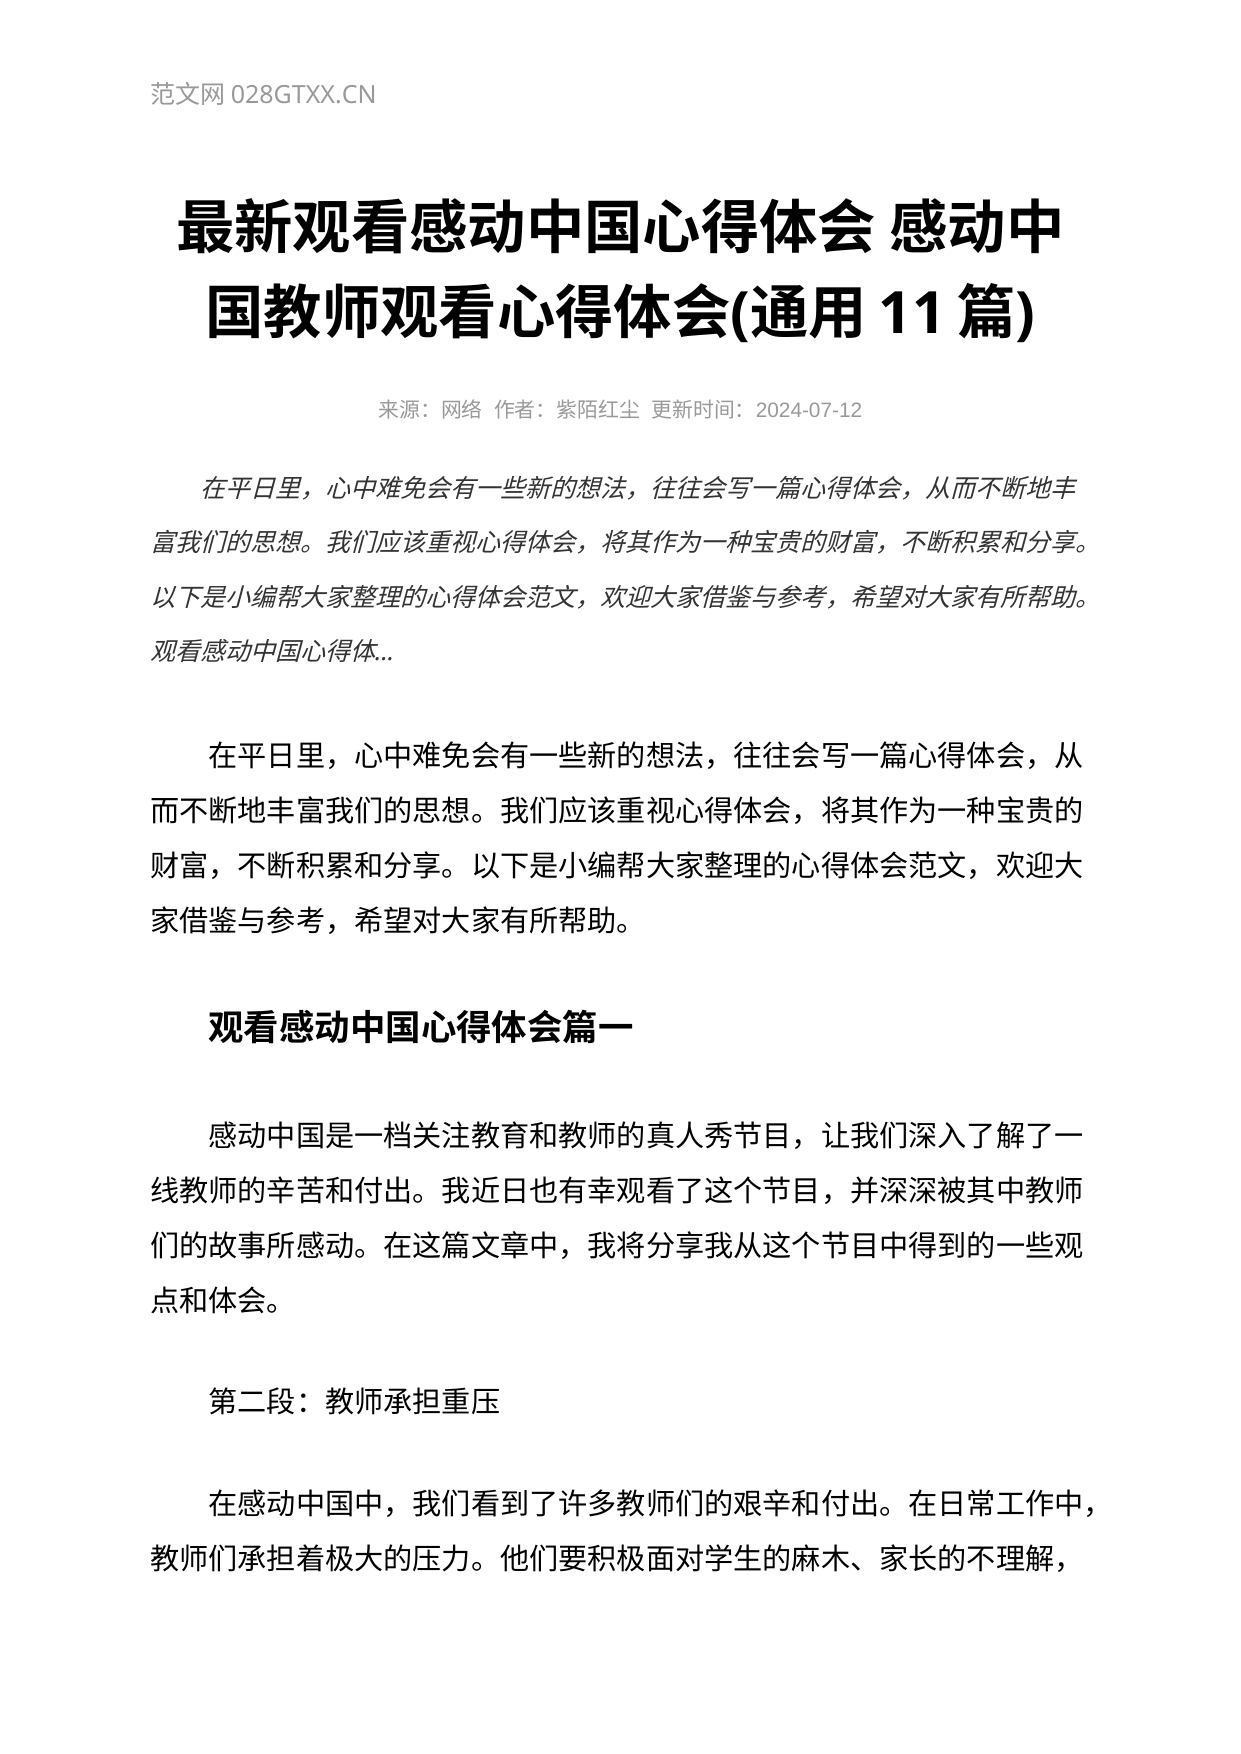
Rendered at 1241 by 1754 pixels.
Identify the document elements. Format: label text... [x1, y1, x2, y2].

text 观看感动中国心得体会篇一 [150, 999, 1090, 1050]
text 在平日里，心中难免会有一些新的想法，往往会写一篇心得体会，从而不断地丰富我们的思想。我们应该重视心得体会，将其作为一种宝贵的财富，不断积累和分享。以下是小编帮大家整理的心得体会范文，欢迎大家借鉴与参考，希望对大家有所帮助。观看感动中国心得体... [150, 468, 1090, 668]
text 来源：网络 作者：紫陌红尘 更新时间：2024-07-12 [150, 397, 1090, 421]
subtitle 最新观看感动中国心得体会 感动中国教师观看心得体会(通用11篇) [150, 181, 1090, 351]
text 在平日里，心中难免会有一些新的想法，往往会写一篇心得体会，从而不断地丰富我们的思想。我们应该重视心得体会，将其作为一种宝贵的财富，不断积累和分享。以下是小编帮大家整理的心得体会范文，欢迎大家借鉴与参考，希望对大家有所帮助。 [150, 733, 1090, 939]
text 第二段：教师承担重压 [150, 1379, 1090, 1421]
text 感动中国是一档关注教育和教师的真人秀节目，让我们深入了解了一线教师的辛苦和付出。我近日也有幸观看了这个节目，并深深被其中教师们的故事所感动。在这篇文章中，我将分享我从这个节目中得到的一些观点和体会。 [150, 1112, 1090, 1319]
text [150, 1481, 1090, 1578]
